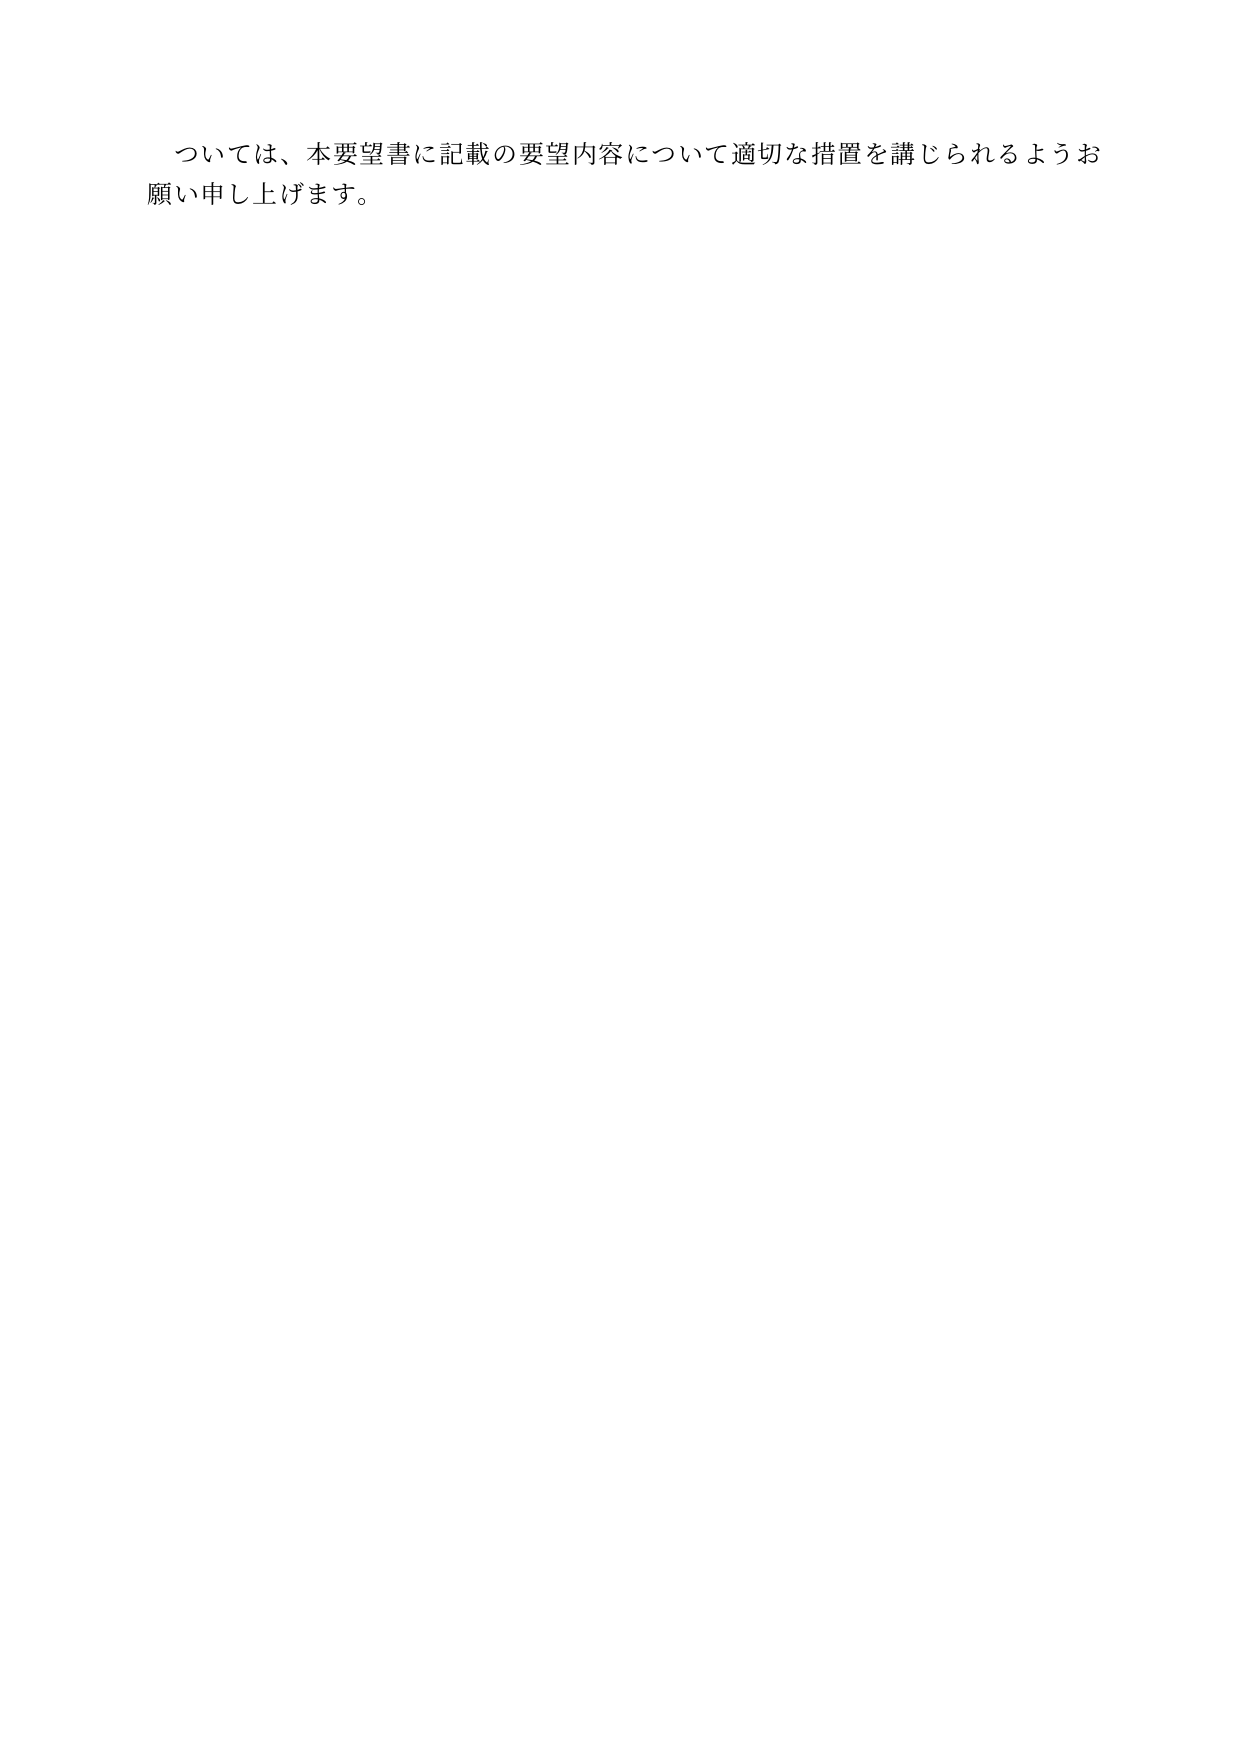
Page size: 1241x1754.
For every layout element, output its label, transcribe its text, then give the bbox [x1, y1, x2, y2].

text ついては、本要望書に記載の要望内容について適切な措置を講じられるようお願い申し上げます。 [134, 133, 1106, 213]
